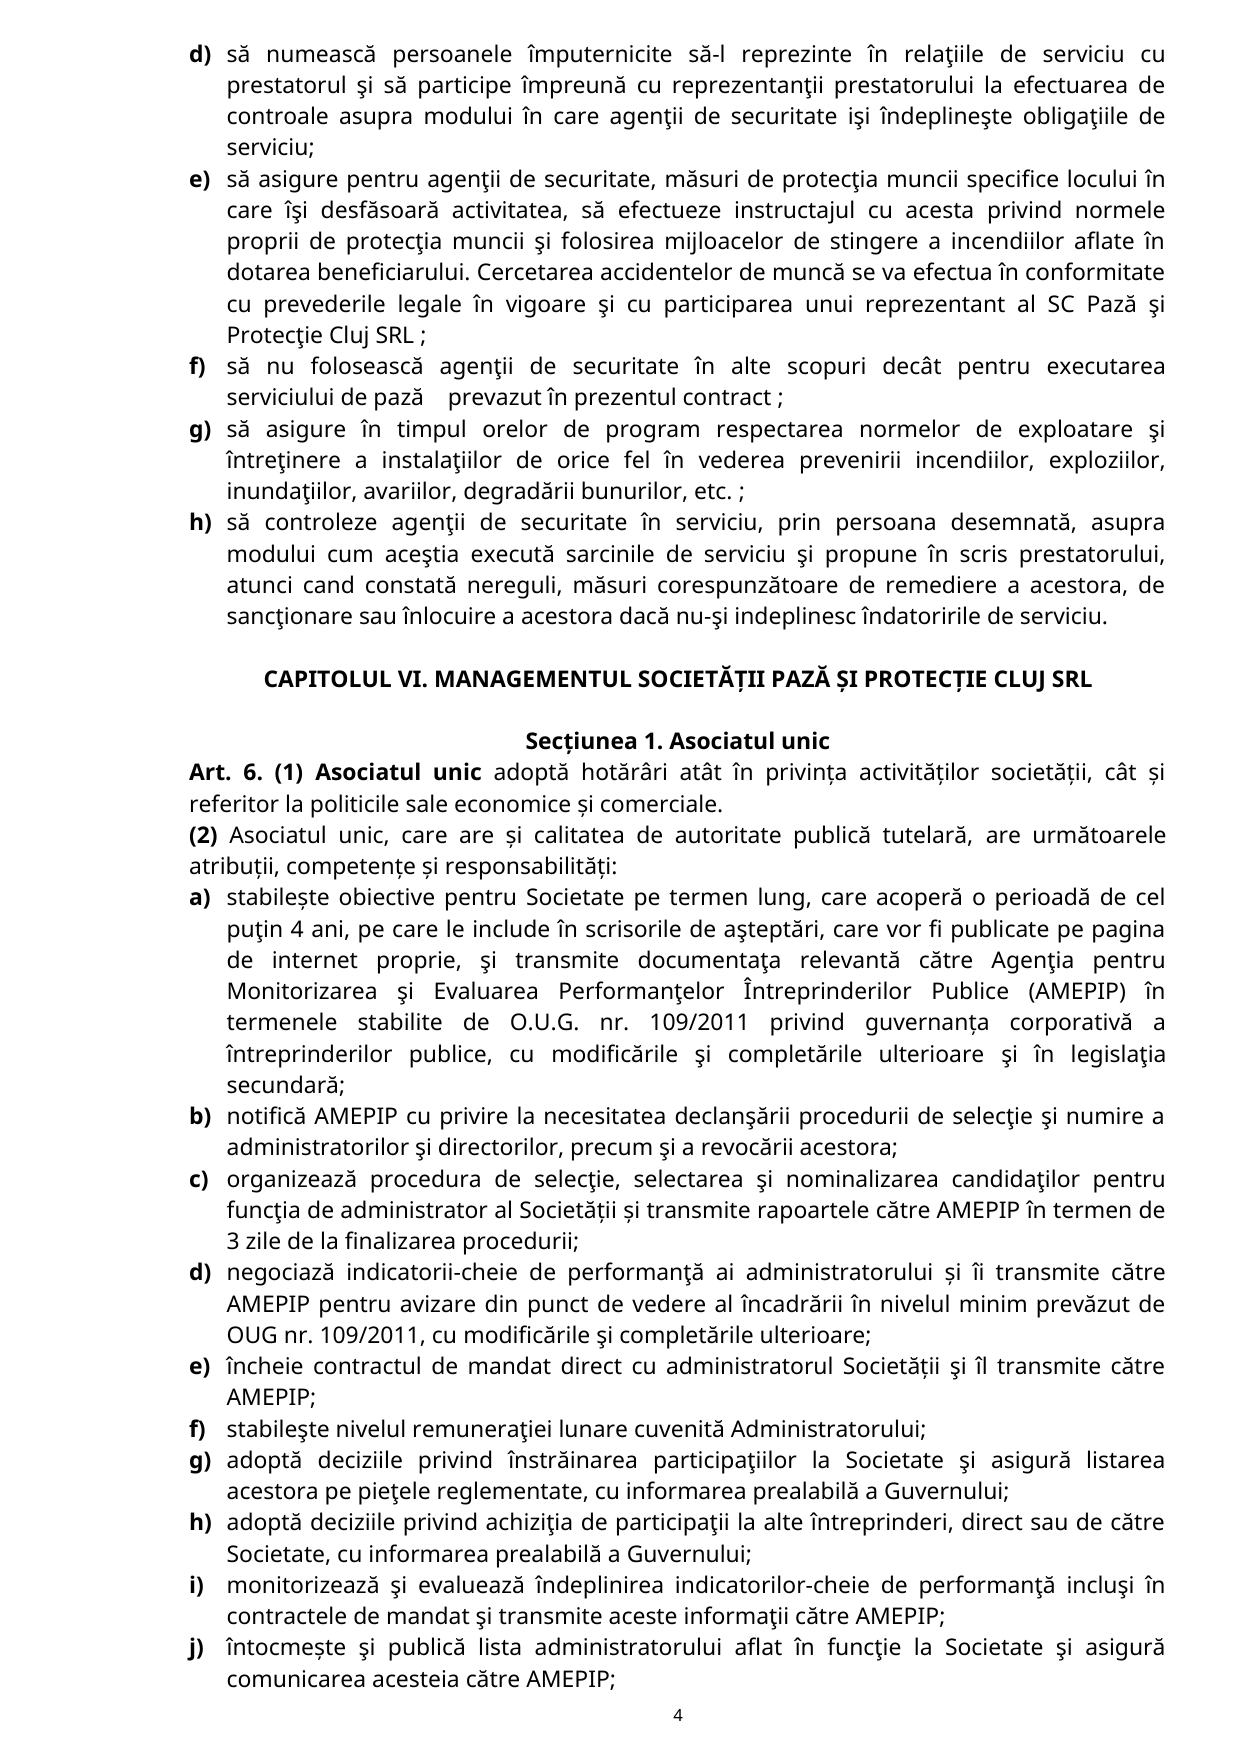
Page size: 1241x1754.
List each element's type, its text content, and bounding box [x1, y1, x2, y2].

list negociază indicatorii-cheie de performanţă ai administratorului și îi transmite către AMEPIP pentru avizare din punct de vedere al încadrării în nivelul minim prevăzut de OUG nr. 109/2011, cu modificările şi completările ulterioare; [189, 1256, 1167, 1350]
text (2) Asociatul unic, care are și calitatea de autoritate publică tutelară, are următoarele atribuţii, competenţe şi responsabilităţi: [189, 819, 1167, 881]
list să asigure pentru agenţii de securitate, măsuri de protecţia muncii specifice locului în care îşi desfăsoară activitatea, să efectueze instructajul cu acesta privind normele proprii de protecţia muncii şi folosirea mijloacelor de stingere a incendiilor aflate în dotarea beneficiarului. Cercetarea accidentelor de muncă se va efectua în conformitate cu prevederile legale în vigoare şi cu participarea unui reprezentant al SC Pază şi Protecţie Cluj SRL ; [189, 162, 1167, 350]
list să numească persoanele împuternicite să-l reprezinte în relaţiile de serviciu cu prestatorul şi să participe împreună cu reprezentanţii prestatorului la efectuarea de controale asupra modului în care agenţii de securitate işi îndeplineşte obligaţiile de serviciu; [189, 37, 1167, 162]
list întocmește şi publică lista administratorului aflat în funcţie la Societate şi asigură comunicarea acesteia către AMEPIP; [189, 1631, 1167, 1694]
list adoptă deciziile privind înstrăinarea participaţiilor la Societate şi asigură listarea acestora pe pieţele reglementate, cu informarea prealabilă a Guvernului; [189, 1444, 1167, 1506]
list monitorizează şi evaluează îndeplinirea indicatorilor-cheie de performanţă incluşi în contractele de mandat şi transmite aceste informaţii către AMEPIP; [189, 1569, 1167, 1631]
list să asigure în timpul orelor de program respectarea normelor de exploatare şi întreţinere a instalaţiilor de orice fel în vederea prevenirii incendiilor, exploziilor, inundaţiilor, avariilor, degradării bunurilor, etc. ; [189, 412, 1167, 506]
list să controleze agenţii de securitate în serviciu, prin persoana desemnată, asupra modului cum aceştia execută sarcinile de serviciu şi propune în scris prestatorului, atunci cand constată nereguli, măsuri corespunzătoare de remediere a acestora, de sancţionare sau înlocuire a acestora dacă nu-şi indeplinesc îndatoririle de serviciu. [189, 506, 1167, 631]
list organizează procedura de selecţie, selectarea şi nominalizarea candidaţilor pentru funcţia de administrator al Societății și transmite rapoartele către AMEPIP în termen de 3 zile de la finalizarea procedurii; [189, 1162, 1167, 1256]
text Secțiunea 1. Asociatul unic [189, 725, 1167, 756]
text CAPITOLUL VI. MANAGEMENTUL SOCIETĂȚII PAZĂ ȘI PROTECȚIE CLUJ SRL [189, 662, 1167, 694]
list stabileşte nivelul remuneraţiei lunare cuvenită Administratorului; [189, 1412, 1167, 1444]
list stabilește obiective pentru Societate pe termen lung, care acoperă o perioadă de cel puţin 4 ani, pe care le include în scrisorile de aşteptări, care vor fi publicate pe pagina de internet proprie, şi transmite documentaţa relevantă către Agenţia pentru Monitorizarea şi Evaluarea Performanţelor Întreprinderilor Publice (AMEPIP) în termenele stabilite de O.U.G. nr. 109/2011 privind guvernanța corporativă a întreprinderilor publice, cu modificările şi completările ulterioare şi în legislaţia secundară; [189, 881, 1167, 1100]
list adoptă deciziile privind achiziţia de participaţii la alte întreprinderi, direct sau de către Societate, cu informarea prealabilă a Guvernului; [189, 1506, 1167, 1569]
list să nu folosească agenţii de securitate în alte scopuri decât pentru executarea serviciului de pază prevazut în prezentul contract ; [189, 350, 1167, 412]
list notifică AMEPIP cu privire la necesitatea declanşării procedurii de selecţie şi numire a administratorilor şi directorilor, precum şi a revocării acestora; [189, 1100, 1167, 1162]
text Art. 6. (1) Asociatul unic adoptă hotărâri atât în privința activităților societății, cât și referitor la politicile sale economice și comerciale. [189, 756, 1167, 819]
list încheie contractul de mandat direct cu administratorul Societății şi îl transmite către AMEPIP; [189, 1350, 1167, 1412]
